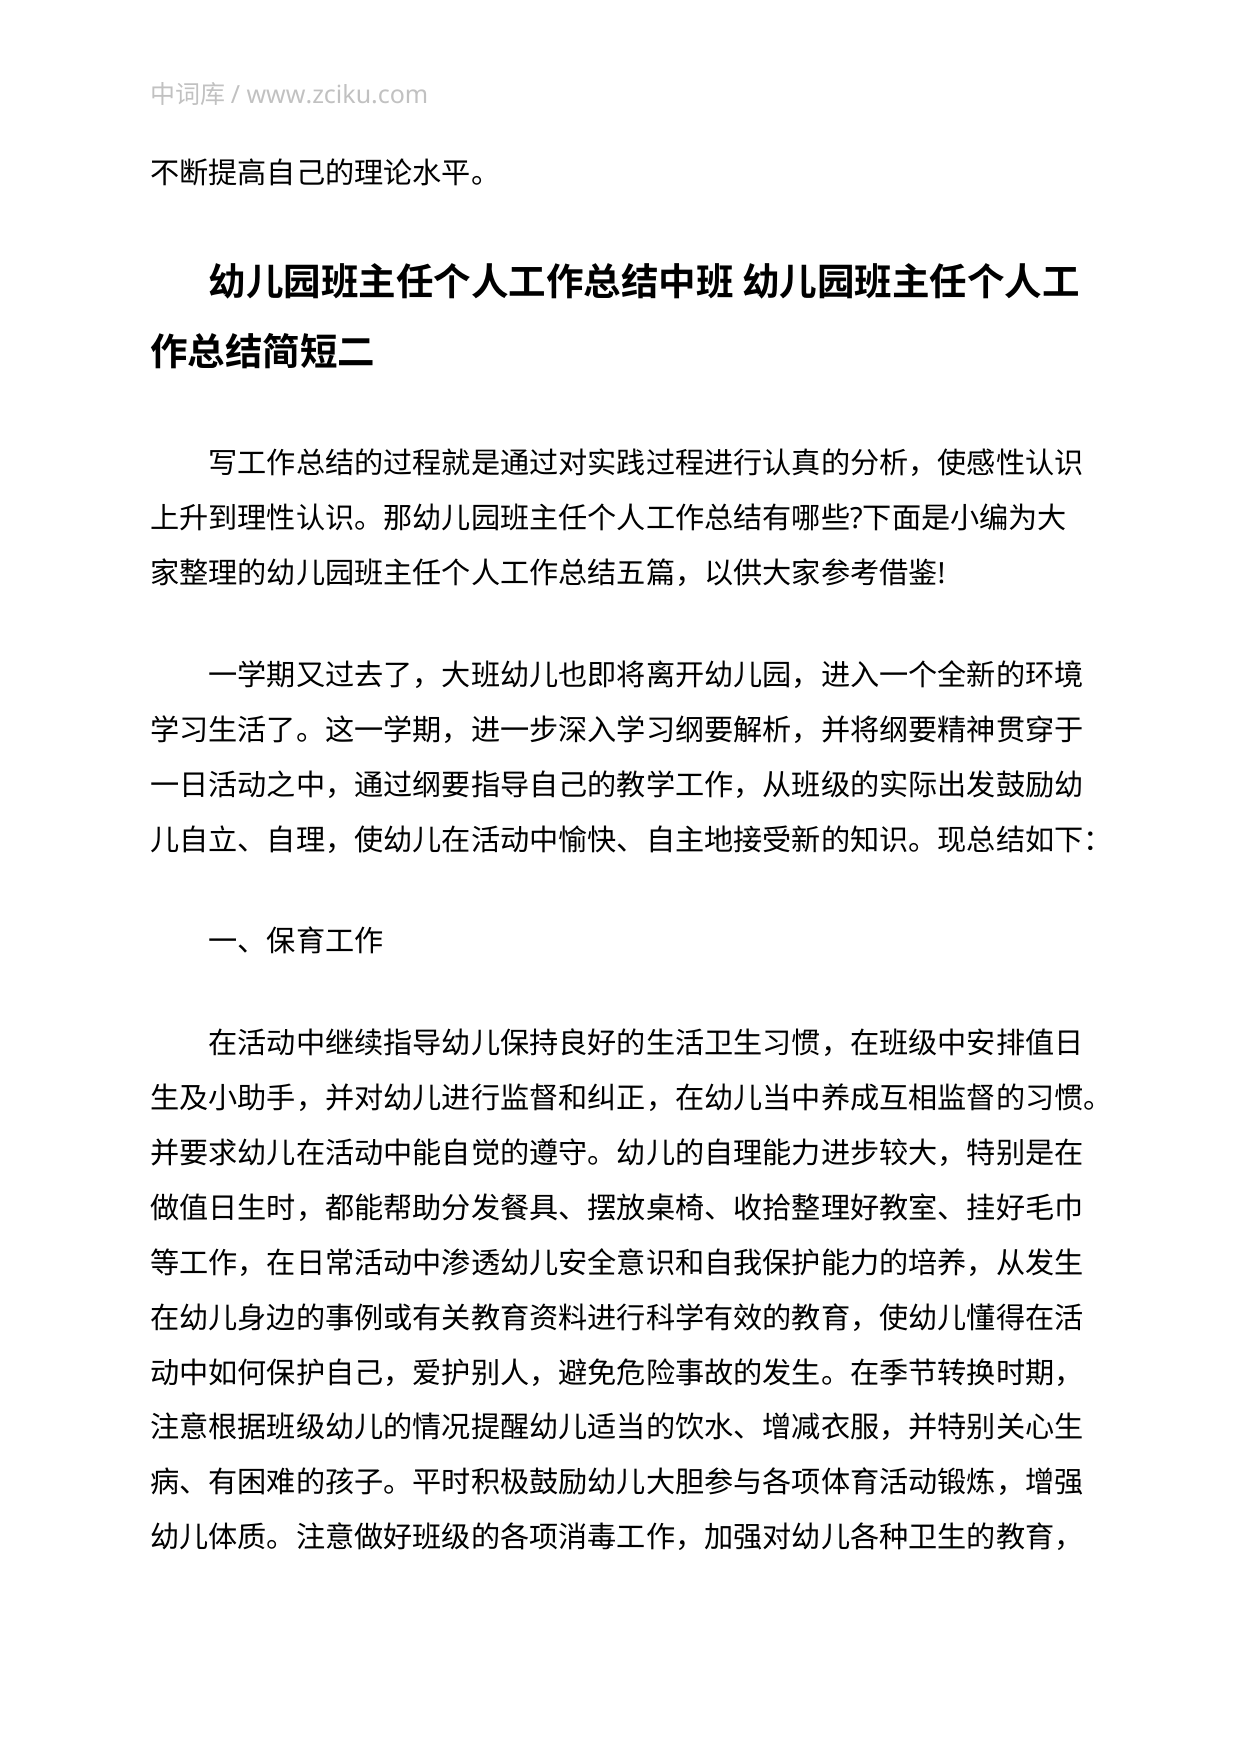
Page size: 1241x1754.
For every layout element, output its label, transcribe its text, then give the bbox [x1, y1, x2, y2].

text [150, 150, 1090, 192]
text 幼儿园班主任个人工作总结中班 幼儿园班主任个人工作总结简短二 [150, 252, 1090, 377]
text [150, 1020, 1090, 1556]
text 写工作总结的过程就是通过对实践过程进行认真的分析，使感性认识上升到理性认识。那幼儿园班主任个人工作总结有哪些?下面是小编为大家整理的幼儿园班主任个人工作总结五篇，以供大家参考借鉴! [150, 440, 1090, 592]
text 一、保育工作 [150, 918, 1090, 960]
text 一学期又过去了，大班幼儿也即将离开幼儿园，进入一个全新的环境学习生活了。这一学期，进一步深入学习纲要解析，并将纲要精神贯穿于一日活动之中，通过纲要指导自己的教学工作，从班级的实际出发鼓励幼儿自立、自理，使幼儿在活动中愉快、自主地接受新的知识。现总结如下： [150, 652, 1090, 858]
